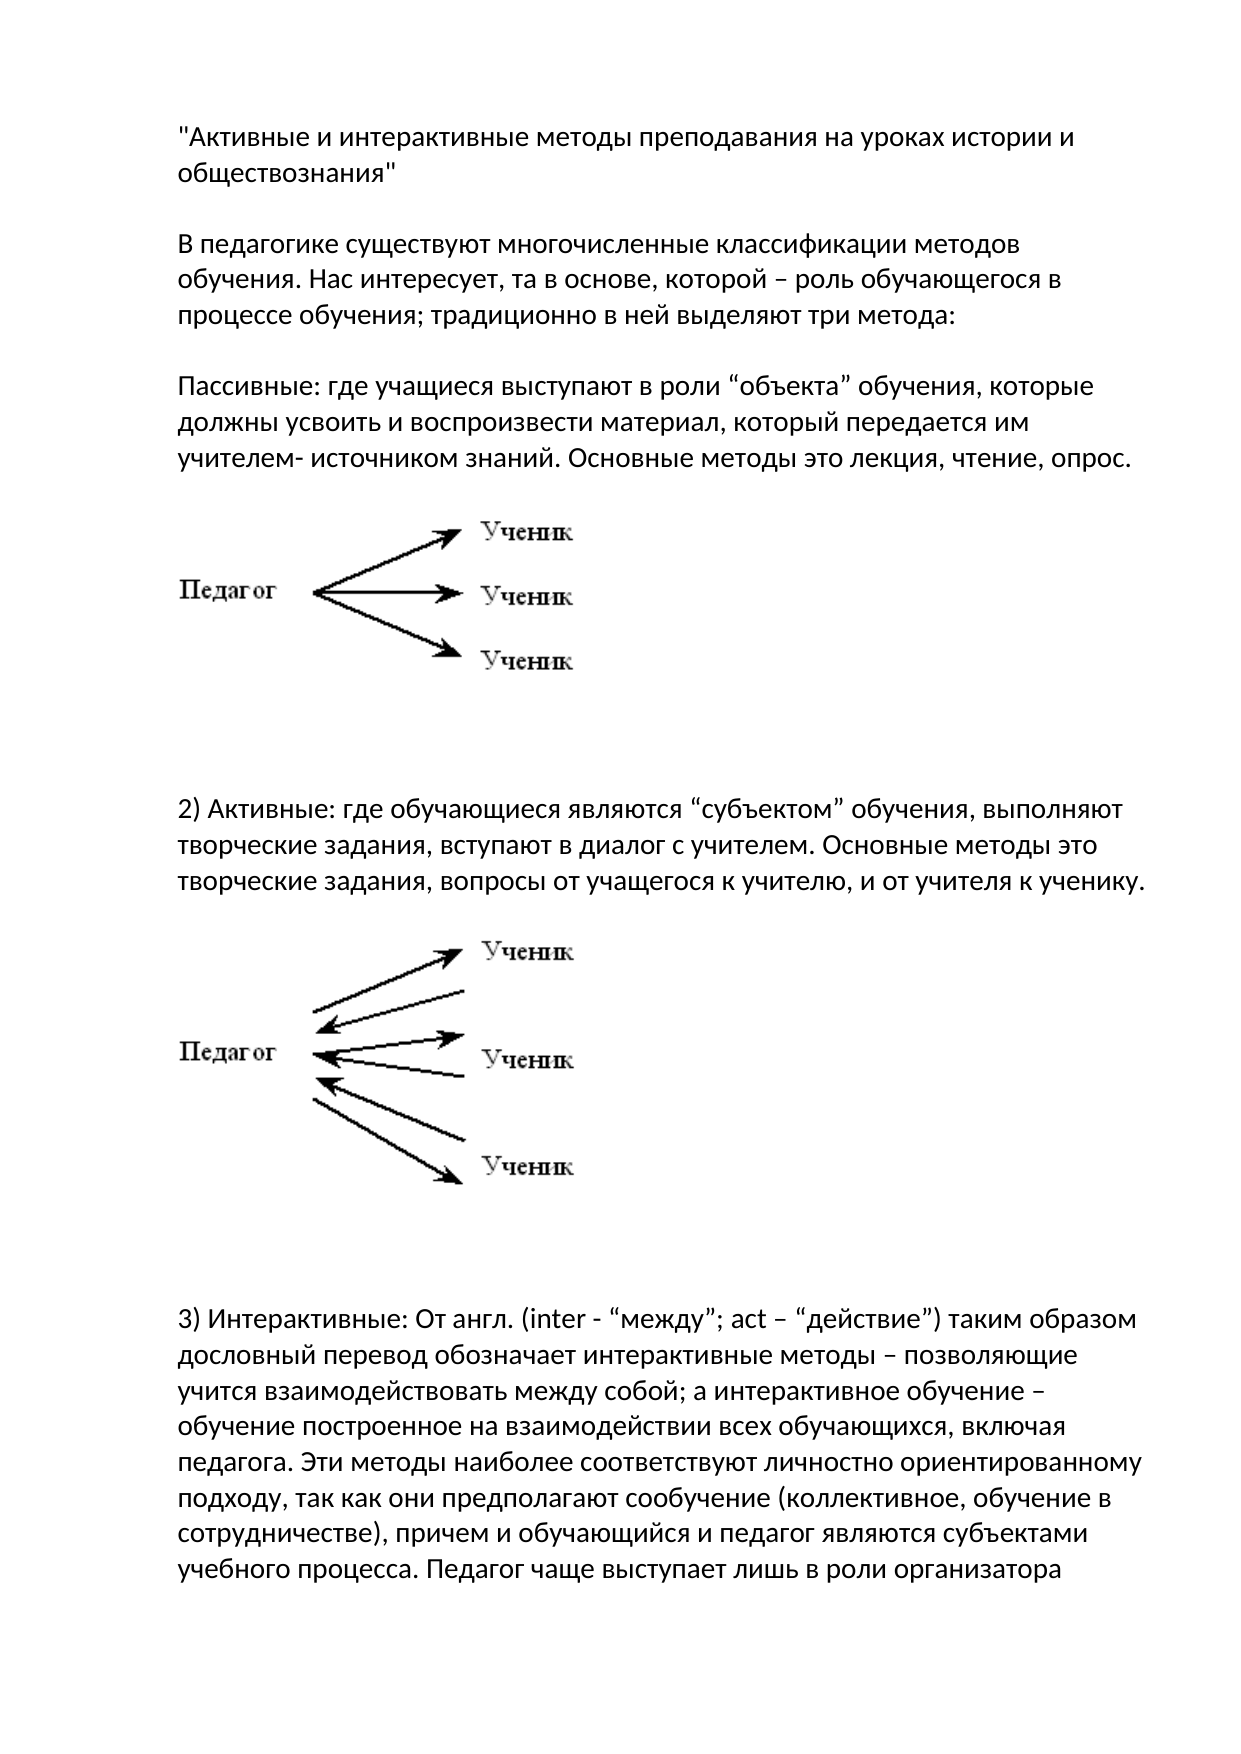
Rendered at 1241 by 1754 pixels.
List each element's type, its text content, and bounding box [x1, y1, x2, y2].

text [177, 1301, 1152, 1586]
picture [177, 510, 581, 684]
text В педагогике существуют многочисленные классификации методов обучения. Нас интересует, та в основе, которой – роль обучающегося в процессе обучения; традиционно в ней выделяют три метода: [177, 225, 1152, 332]
text Пассивные: где учащиеся выступают в роли “объекта” обучения, которые должны усвоить и воспроизвести материал, который передается им учителем- источником знаний. Основные методы это лекция, чтение, опрос. [177, 367, 1152, 474]
picture [177, 932, 585, 1194]
text "Активные и интерактивные методы преподавания на уроках истории и обществознания" [177, 118, 1152, 189]
text 2) Активные: где обучающиеся являются “субъектом” обучения, выполняют творческие задания, вступают в диалог с учителем. Основные методы это творческие задания, вопросы от учащегося к учителю, и от учителя к ученику. [177, 790, 1152, 897]
